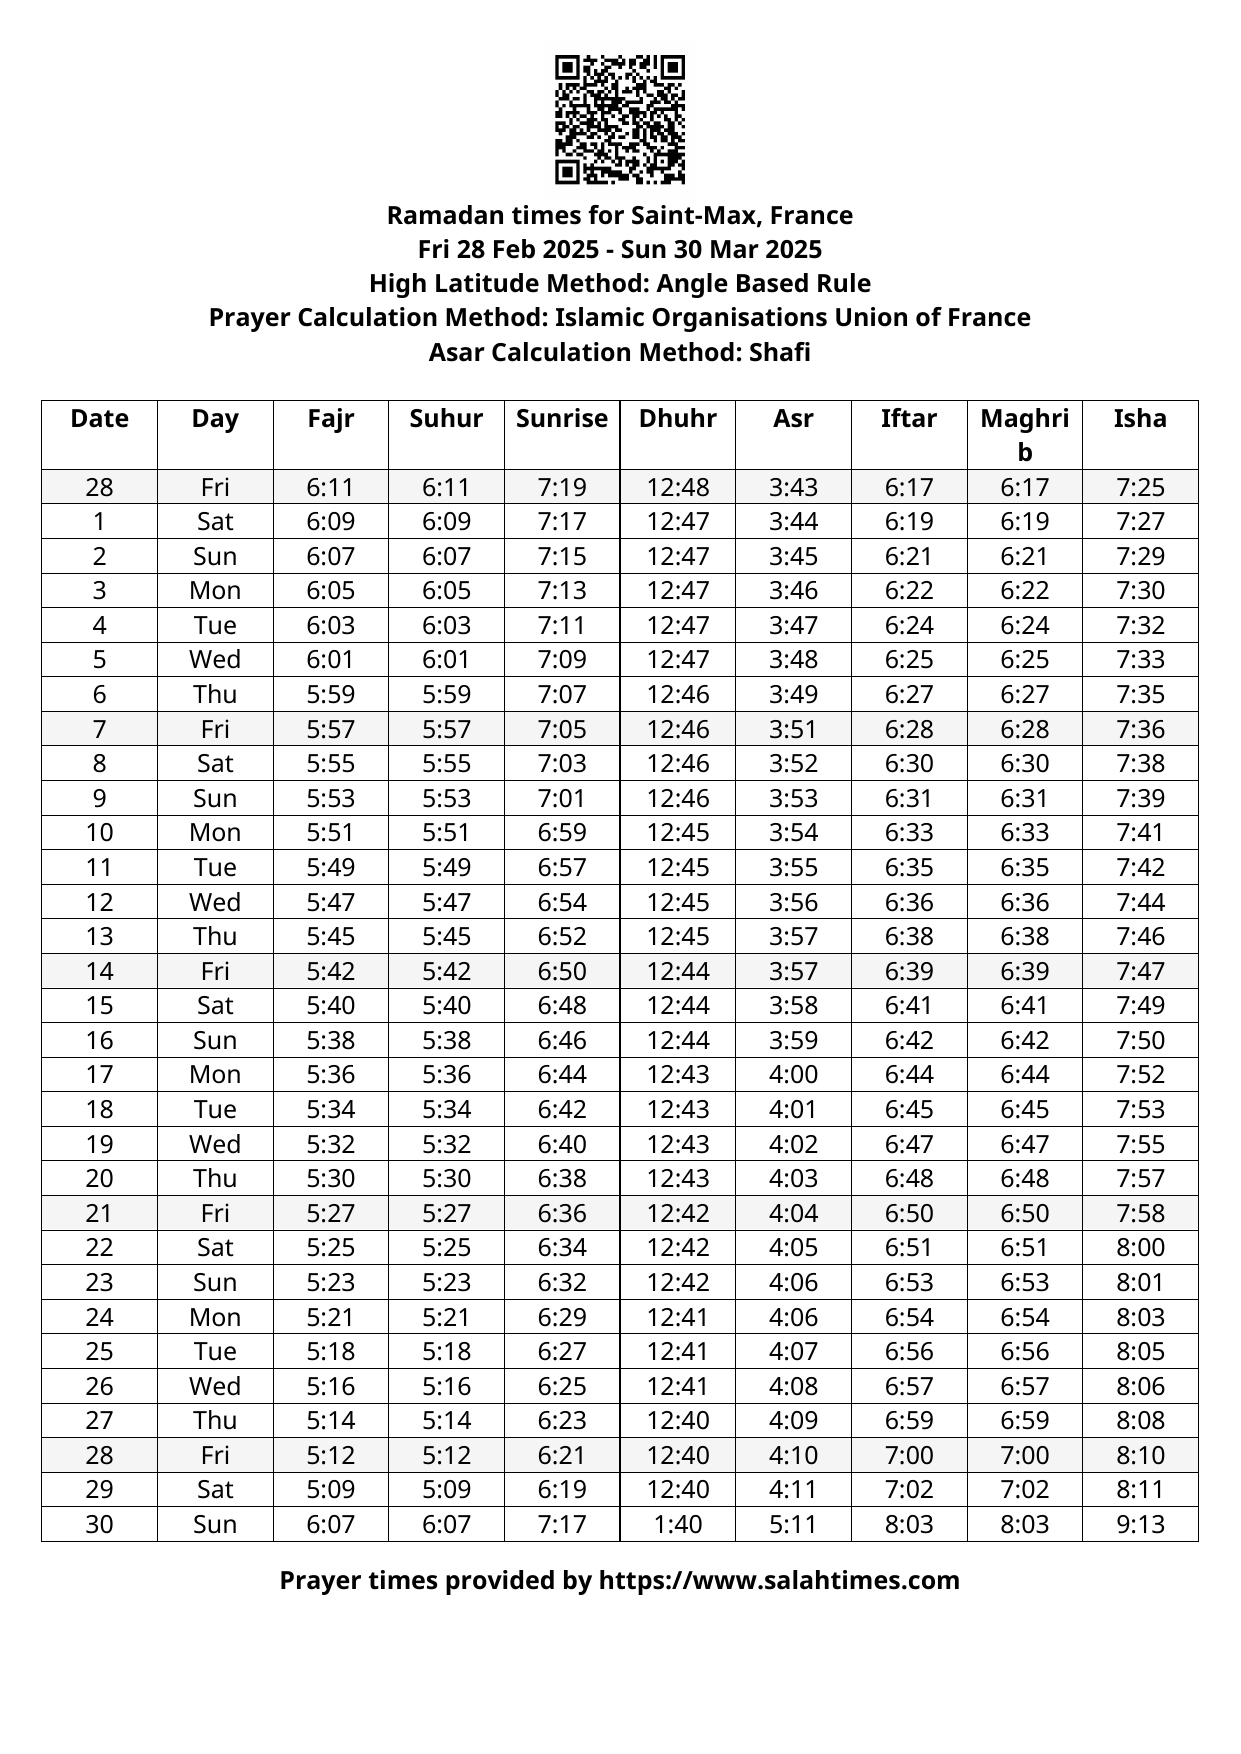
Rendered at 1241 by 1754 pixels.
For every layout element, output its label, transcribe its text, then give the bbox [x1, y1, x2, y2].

table_header Date [42, 401, 157, 469]
table_cell 8:11 [1083, 1473, 1198, 1506]
table_cell Sat [158, 989, 273, 1022]
table_cell 6:59 [968, 1404, 1082, 1437]
table_cell 5:32 [274, 1127, 388, 1160]
table_cell 6:21 [968, 539, 1082, 572]
table_cell 6:07 [389, 1507, 504, 1541]
table_cell 5:57 [274, 712, 388, 745]
table_cell 6:03 [274, 608, 388, 642]
table_cell 8:03 [968, 1507, 1082, 1541]
table_cell 6:45 [852, 1092, 967, 1126]
table_cell 3:48 [736, 643, 851, 676]
table_cell 5:55 [389, 746, 504, 780]
table_cell 6:28 [968, 712, 1082, 745]
table_cell 5:40 [389, 989, 504, 1022]
table_cell 5:21 [389, 1300, 504, 1333]
table_cell 1 [42, 504, 157, 538]
table_cell 6:39 [968, 954, 1082, 987]
table_cell 12:46 [621, 781, 735, 814]
table_cell 4:11 [736, 1473, 851, 1506]
table_cell 26 [42, 1369, 157, 1402]
table_cell 6:38 [505, 1161, 619, 1195]
table_cell 4:01 [736, 1092, 851, 1126]
table_cell 4:03 [736, 1161, 851, 1195]
table_cell 5:30 [389, 1161, 504, 1195]
table_cell 6:40 [505, 1127, 619, 1160]
table_cell 6:31 [852, 781, 967, 814]
table_cell Fri [158, 712, 273, 745]
table_cell 6:31 [968, 781, 1082, 814]
table_cell 6 [42, 677, 157, 711]
table_cell 5:47 [389, 885, 504, 918]
table_cell 6:41 [852, 989, 967, 1022]
table_cell 5:59 [389, 677, 504, 711]
table_cell 12:46 [621, 712, 735, 745]
table_cell 12:42 [621, 1265, 735, 1299]
table_cell 12:43 [621, 1058, 735, 1091]
table_cell 6:48 [505, 989, 619, 1022]
table_cell 5:36 [274, 1058, 388, 1091]
table_cell 6:38 [852, 919, 967, 953]
table_cell 16 [42, 1023, 157, 1057]
table_cell 7:15 [505, 539, 619, 572]
table_header Sunrise [505, 401, 619, 469]
table_cell 3:52 [736, 746, 851, 780]
table_cell Sun [158, 539, 273, 572]
table_cell 5:55 [274, 746, 388, 780]
table_cell 27 [42, 1404, 157, 1437]
table_cell 7:09 [505, 643, 619, 676]
table_cell 6:44 [968, 1058, 1082, 1091]
table_cell 5:25 [389, 1231, 504, 1264]
table_cell 5:21 [274, 1300, 388, 1333]
table_cell 12:40 [621, 1438, 735, 1472]
table_cell Thu [158, 919, 273, 953]
table_header Maghrib [968, 401, 1082, 469]
table_cell 7:58 [1083, 1196, 1198, 1229]
table_cell 6:36 [505, 1196, 619, 1229]
table_cell 6:07 [274, 1507, 388, 1541]
table_cell Tue [158, 1092, 273, 1126]
table_cell 6:28 [852, 712, 967, 745]
table_cell 6:24 [968, 608, 1082, 642]
table_cell 5:18 [389, 1334, 504, 1368]
table_cell 8:03 [852, 1507, 967, 1541]
table_cell 6:27 [852, 677, 967, 711]
table_cell 5:57 [389, 712, 504, 745]
table_cell 4:02 [736, 1127, 851, 1160]
table_cell 6:50 [968, 1196, 1082, 1229]
table_cell 7:38 [1083, 746, 1198, 780]
text Prayer Calculation Method: Islamic Organisations Union of France [42, 300, 1198, 334]
table_cell 5:09 [389, 1473, 504, 1506]
table_cell 18 [42, 1092, 157, 1126]
table_cell 5:18 [274, 1334, 388, 1368]
table_cell 7:27 [1083, 504, 1198, 538]
table_cell 6:03 [389, 608, 504, 642]
table_cell Fri [158, 1196, 273, 1229]
table_cell 6:25 [852, 643, 967, 676]
table_cell 6:27 [505, 1334, 619, 1368]
table_cell 4 [42, 608, 157, 642]
table_cell 23 [42, 1265, 157, 1299]
table_cell 6:36 [968, 885, 1082, 918]
table_cell Mon [158, 574, 273, 607]
table_cell 8 [42, 746, 157, 780]
table_cell 7:02 [852, 1473, 967, 1506]
text Fri 28 Feb 2025 - Sun 30 Mar 2025 [42, 232, 1198, 266]
table_cell 7:46 [1083, 919, 1198, 953]
table_cell 5:59 [274, 677, 388, 711]
table_cell 4:07 [736, 1334, 851, 1368]
table_cell 3:58 [736, 989, 851, 1022]
table_cell 6:30 [852, 746, 967, 780]
table_cell 6:41 [968, 989, 1082, 1022]
table_cell 8:05 [1083, 1334, 1198, 1368]
table_cell 5:40 [274, 989, 388, 1022]
table_cell 22 [42, 1231, 157, 1264]
table_cell 5:12 [389, 1438, 504, 1472]
table_cell 7:29 [1083, 539, 1198, 572]
table_cell 15 [42, 989, 157, 1022]
table_cell 6:36 [852, 885, 967, 918]
table_cell Mon [158, 816, 273, 849]
table_cell 6:21 [852, 539, 967, 572]
table_cell Sun [158, 781, 273, 814]
table_cell 6:54 [968, 1300, 1082, 1333]
table_cell 4:04 [736, 1196, 851, 1229]
table_cell 3:55 [736, 850, 851, 884]
text Asar Calculation Method: Shafi [42, 334, 1198, 368]
table_cell Sun [158, 1507, 273, 1541]
table_cell 6:35 [852, 850, 967, 884]
table_cell 12:46 [621, 746, 735, 780]
table_cell 6:21 [505, 1438, 619, 1472]
table_cell 17 [42, 1058, 157, 1091]
table_cell 6:52 [505, 919, 619, 953]
table_cell 7:36 [1083, 712, 1198, 745]
table_cell 6:19 [505, 1473, 619, 1506]
table_cell 25 [42, 1334, 157, 1368]
table_cell 12:47 [621, 643, 735, 676]
table_cell 6:07 [274, 539, 388, 572]
table_cell 6:27 [968, 677, 1082, 711]
table_cell 3:45 [736, 539, 851, 572]
table_cell 7:19 [505, 470, 619, 503]
table_cell 12:45 [621, 919, 735, 953]
table_cell Wed [158, 1127, 273, 1160]
table_cell 5:12 [274, 1438, 388, 1472]
table_cell 3:47 [736, 608, 851, 642]
table_cell 7:35 [1083, 677, 1198, 711]
table_cell Sat [158, 504, 273, 538]
table_cell 6:45 [968, 1092, 1082, 1126]
table_cell 7:01 [505, 781, 619, 814]
table_cell 13 [42, 919, 157, 953]
table_cell 7:07 [505, 677, 619, 711]
table_cell 5:23 [389, 1265, 504, 1299]
table_cell 12:42 [621, 1231, 735, 1264]
table_cell 6:05 [389, 574, 504, 607]
table_cell 4:05 [736, 1231, 851, 1264]
table_cell Tue [158, 850, 273, 884]
table_cell Mon [158, 1300, 273, 1333]
table_cell 5:34 [389, 1092, 504, 1126]
table_cell 5:16 [274, 1369, 388, 1402]
table_cell 12:43 [621, 1092, 735, 1126]
table_cell 19 [42, 1127, 157, 1160]
table_cell 12:43 [621, 1161, 735, 1195]
table_cell 4:06 [736, 1300, 851, 1333]
table_cell 12 [42, 885, 157, 918]
table_cell 6:35 [968, 850, 1082, 884]
table_cell 4:09 [736, 1404, 851, 1437]
table_cell 11 [42, 850, 157, 884]
table_cell 3:43 [736, 470, 851, 503]
table_cell Fri [158, 954, 273, 987]
table_cell 12:40 [621, 1473, 735, 1506]
table_cell 7:52 [1083, 1058, 1198, 1091]
table_cell 14 [42, 954, 157, 987]
table_cell Sat [158, 746, 273, 780]
table_cell 12:47 [621, 574, 735, 607]
table_cell 12:44 [621, 954, 735, 987]
table_cell 5:27 [389, 1196, 504, 1229]
table_cell 6:33 [968, 816, 1082, 849]
table_cell 6:53 [968, 1265, 1082, 1299]
table_cell 8:10 [1083, 1438, 1198, 1472]
table_header Isha [1083, 401, 1198, 469]
table_cell 7:42 [1083, 850, 1198, 884]
table_cell 3:49 [736, 677, 851, 711]
table_cell 5:42 [274, 954, 388, 987]
table_cell 6:25 [968, 643, 1082, 676]
table_cell 21 [42, 1196, 157, 1229]
table_cell 12:44 [621, 989, 735, 1022]
table_cell 3:44 [736, 504, 851, 538]
table_cell Thu [158, 1404, 273, 1437]
table_cell 6:34 [505, 1231, 619, 1264]
table_cell 3 [42, 574, 157, 607]
table_cell 28 [42, 470, 157, 503]
table_cell 7 [42, 712, 157, 745]
table_cell Mon [158, 1058, 273, 1091]
table_cell 3:54 [736, 816, 851, 849]
table_cell 5:34 [274, 1092, 388, 1126]
table_cell 6:54 [505, 885, 619, 918]
table_cell 5:51 [274, 816, 388, 849]
table_cell 6:57 [852, 1369, 967, 1402]
table_cell 7:13 [505, 574, 619, 607]
table_cell 20 [42, 1161, 157, 1195]
table_cell 9 [42, 781, 157, 814]
table_cell 6:01 [389, 643, 504, 676]
table_cell 8:03 [1083, 1300, 1198, 1333]
table_cell 5:27 [274, 1196, 388, 1229]
table_cell 6:11 [274, 470, 388, 503]
table_cell 12:45 [621, 816, 735, 849]
table_cell 7:25 [1083, 470, 1198, 503]
table_cell Thu [158, 677, 273, 711]
table_cell 7:47 [1083, 954, 1198, 987]
table_cell 5:25 [274, 1231, 388, 1264]
table_cell 8:08 [1083, 1404, 1198, 1437]
table_cell 12:41 [621, 1334, 735, 1368]
table_cell 6:46 [505, 1023, 619, 1057]
table_cell 7:00 [968, 1438, 1082, 1472]
table_cell 6:54 [852, 1300, 967, 1333]
table_cell 6:07 [389, 539, 504, 572]
table_cell 6:23 [505, 1404, 619, 1437]
table_cell 8:00 [1083, 1231, 1198, 1264]
table_cell 5:45 [274, 919, 388, 953]
table_cell Sun [158, 1265, 273, 1299]
table_cell 6:30 [968, 746, 1082, 780]
table_cell 7:39 [1083, 781, 1198, 814]
table_cell 6:47 [968, 1127, 1082, 1160]
table_cell 6:39 [852, 954, 967, 987]
table_header Fajr [274, 401, 388, 469]
table_cell 5:47 [274, 885, 388, 918]
table_cell 6:44 [505, 1058, 619, 1091]
table_cell 6:50 [852, 1196, 967, 1229]
table_cell 6:56 [852, 1334, 967, 1368]
table_cell 7:49 [1083, 989, 1198, 1022]
table_cell 12:41 [621, 1369, 735, 1402]
table_cell 5:51 [389, 816, 504, 849]
table_cell 7:17 [505, 1507, 619, 1541]
table_cell Sat [158, 1473, 273, 1506]
table_cell 8:01 [1083, 1265, 1198, 1299]
table_cell 2 [42, 539, 157, 572]
table_cell 6:48 [852, 1161, 967, 1195]
table_cell 7:44 [1083, 885, 1198, 918]
table_cell 6:19 [852, 504, 967, 538]
table_cell 12:45 [621, 850, 735, 884]
text Ramadan times for Saint-Max, France [42, 198, 1198, 232]
table_cell 6:17 [968, 470, 1082, 503]
table_cell 4:10 [736, 1438, 851, 1472]
table_cell 5:30 [274, 1161, 388, 1195]
table_cell 30 [42, 1507, 157, 1541]
table_header Suhur [389, 401, 504, 469]
table_cell 4:00 [736, 1058, 851, 1091]
table_cell 7:30 [1083, 574, 1198, 607]
table_cell 5:09 [274, 1473, 388, 1506]
table_cell 6:11 [389, 470, 504, 503]
table_header Iftar [852, 401, 967, 469]
table_cell Sat [158, 1231, 273, 1264]
table_cell 12:43 [621, 1127, 735, 1160]
table_cell 12:44 [621, 1023, 735, 1057]
table_cell 5:38 [389, 1023, 504, 1057]
table_cell 6:50 [505, 954, 619, 987]
table_cell 6:53 [852, 1265, 967, 1299]
table_cell 5:14 [274, 1404, 388, 1437]
table_cell 5:23 [274, 1265, 388, 1299]
table_cell 12:48 [621, 470, 735, 503]
table_cell 12:47 [621, 539, 735, 572]
table_cell 6:24 [852, 608, 967, 642]
table_cell 3:57 [736, 954, 851, 987]
table_cell 6:48 [968, 1161, 1082, 1195]
table_cell Sun [158, 1023, 273, 1057]
table_cell 4:06 [736, 1265, 851, 1299]
text High Latitude Method: Angle Based Rule [42, 266, 1198, 300]
table_cell 5:36 [389, 1058, 504, 1091]
table_cell 3:59 [736, 1023, 851, 1057]
table_header Day [158, 401, 273, 469]
table_cell 7:17 [505, 504, 619, 538]
table_cell 6:05 [274, 574, 388, 607]
table_cell 5:14 [389, 1404, 504, 1437]
table_cell 7:57 [1083, 1161, 1198, 1195]
table_cell 5:11 [736, 1507, 851, 1541]
table_cell Tue [158, 1334, 273, 1368]
table_cell 5:53 [389, 781, 504, 814]
table_cell 24 [42, 1300, 157, 1333]
table_cell 12:40 [621, 1404, 735, 1437]
table_cell 5:53 [274, 781, 388, 814]
table_cell 9:13 [1083, 1507, 1198, 1541]
table_cell Wed [158, 1369, 273, 1402]
table_cell 7:33 [1083, 643, 1198, 676]
table_cell 6:22 [852, 574, 967, 607]
table_cell 28 [42, 1438, 157, 1472]
picture [542, 41, 699, 198]
table_cell 12:45 [621, 885, 735, 918]
table_header Dhuhr [621, 401, 735, 469]
table_cell 5:42 [389, 954, 504, 987]
table_cell 6:22 [968, 574, 1082, 607]
table_cell 6:51 [852, 1231, 967, 1264]
table_header Asr [736, 401, 851, 469]
table_cell 5:32 [389, 1127, 504, 1160]
table_cell 6:09 [274, 504, 388, 538]
table_cell 6:51 [968, 1231, 1082, 1264]
table_cell Thu [158, 1161, 273, 1195]
table_cell 6:59 [852, 1404, 967, 1437]
table_cell 7:11 [505, 608, 619, 642]
table_cell 12:47 [621, 504, 735, 538]
text Prayer times provided by https://www.salahtimes.com [42, 1563, 1198, 1597]
table_cell 6:17 [852, 470, 967, 503]
table_cell 29 [42, 1473, 157, 1506]
table_cell 6:42 [968, 1023, 1082, 1057]
table_cell 3:56 [736, 885, 851, 918]
table_cell 7:50 [1083, 1023, 1198, 1057]
table_cell 6:29 [505, 1300, 619, 1333]
table_cell 12:41 [621, 1300, 735, 1333]
table_cell 6:47 [852, 1127, 967, 1160]
table_cell 12:42 [621, 1196, 735, 1229]
table_cell 7:00 [852, 1438, 967, 1472]
table_cell 7:05 [505, 712, 619, 745]
table_cell 3:46 [736, 574, 851, 607]
table_cell 6:19 [968, 504, 1082, 538]
table_cell 5 [42, 643, 157, 676]
table_cell 5:38 [274, 1023, 388, 1057]
table_cell 6:42 [505, 1092, 619, 1126]
table_cell 7:53 [1083, 1092, 1198, 1126]
table_cell Wed [158, 885, 273, 918]
table_cell 8:06 [1083, 1369, 1198, 1402]
table_cell 6:59 [505, 816, 619, 849]
table_cell 1:40 [621, 1507, 735, 1541]
table_cell 10 [42, 816, 157, 849]
table_cell 7:55 [1083, 1127, 1198, 1160]
table_cell 6:57 [505, 850, 619, 884]
table_cell Fri [158, 1438, 273, 1472]
table_cell 6:09 [389, 504, 504, 538]
table_cell Fri [158, 470, 273, 503]
table_cell 3:57 [736, 919, 851, 953]
table_cell 7:03 [505, 746, 619, 780]
table_cell 6:32 [505, 1265, 619, 1299]
table_cell Tue [158, 608, 273, 642]
table_cell 5:45 [389, 919, 504, 953]
table_cell 12:47 [621, 608, 735, 642]
table_cell 6:25 [505, 1369, 619, 1402]
table_cell 7:41 [1083, 816, 1198, 849]
table_cell 6:33 [852, 816, 967, 849]
table_cell 6:42 [852, 1023, 967, 1057]
table_cell Wed [158, 643, 273, 676]
table_cell 5:49 [274, 850, 388, 884]
table_cell 4:08 [736, 1369, 851, 1402]
table_cell 6:44 [852, 1058, 967, 1091]
table_cell 6:57 [968, 1369, 1082, 1402]
table_cell 3:53 [736, 781, 851, 814]
table_cell 12:46 [621, 677, 735, 711]
table_cell 6:01 [274, 643, 388, 676]
table_cell 5:16 [389, 1369, 504, 1402]
table_cell 7:32 [1083, 608, 1198, 642]
table_cell 6:38 [968, 919, 1082, 953]
table_cell 5:49 [389, 850, 504, 884]
table_cell 3:51 [736, 712, 851, 745]
table_cell 6:56 [968, 1334, 1082, 1368]
table_cell 7:02 [968, 1473, 1082, 1506]
